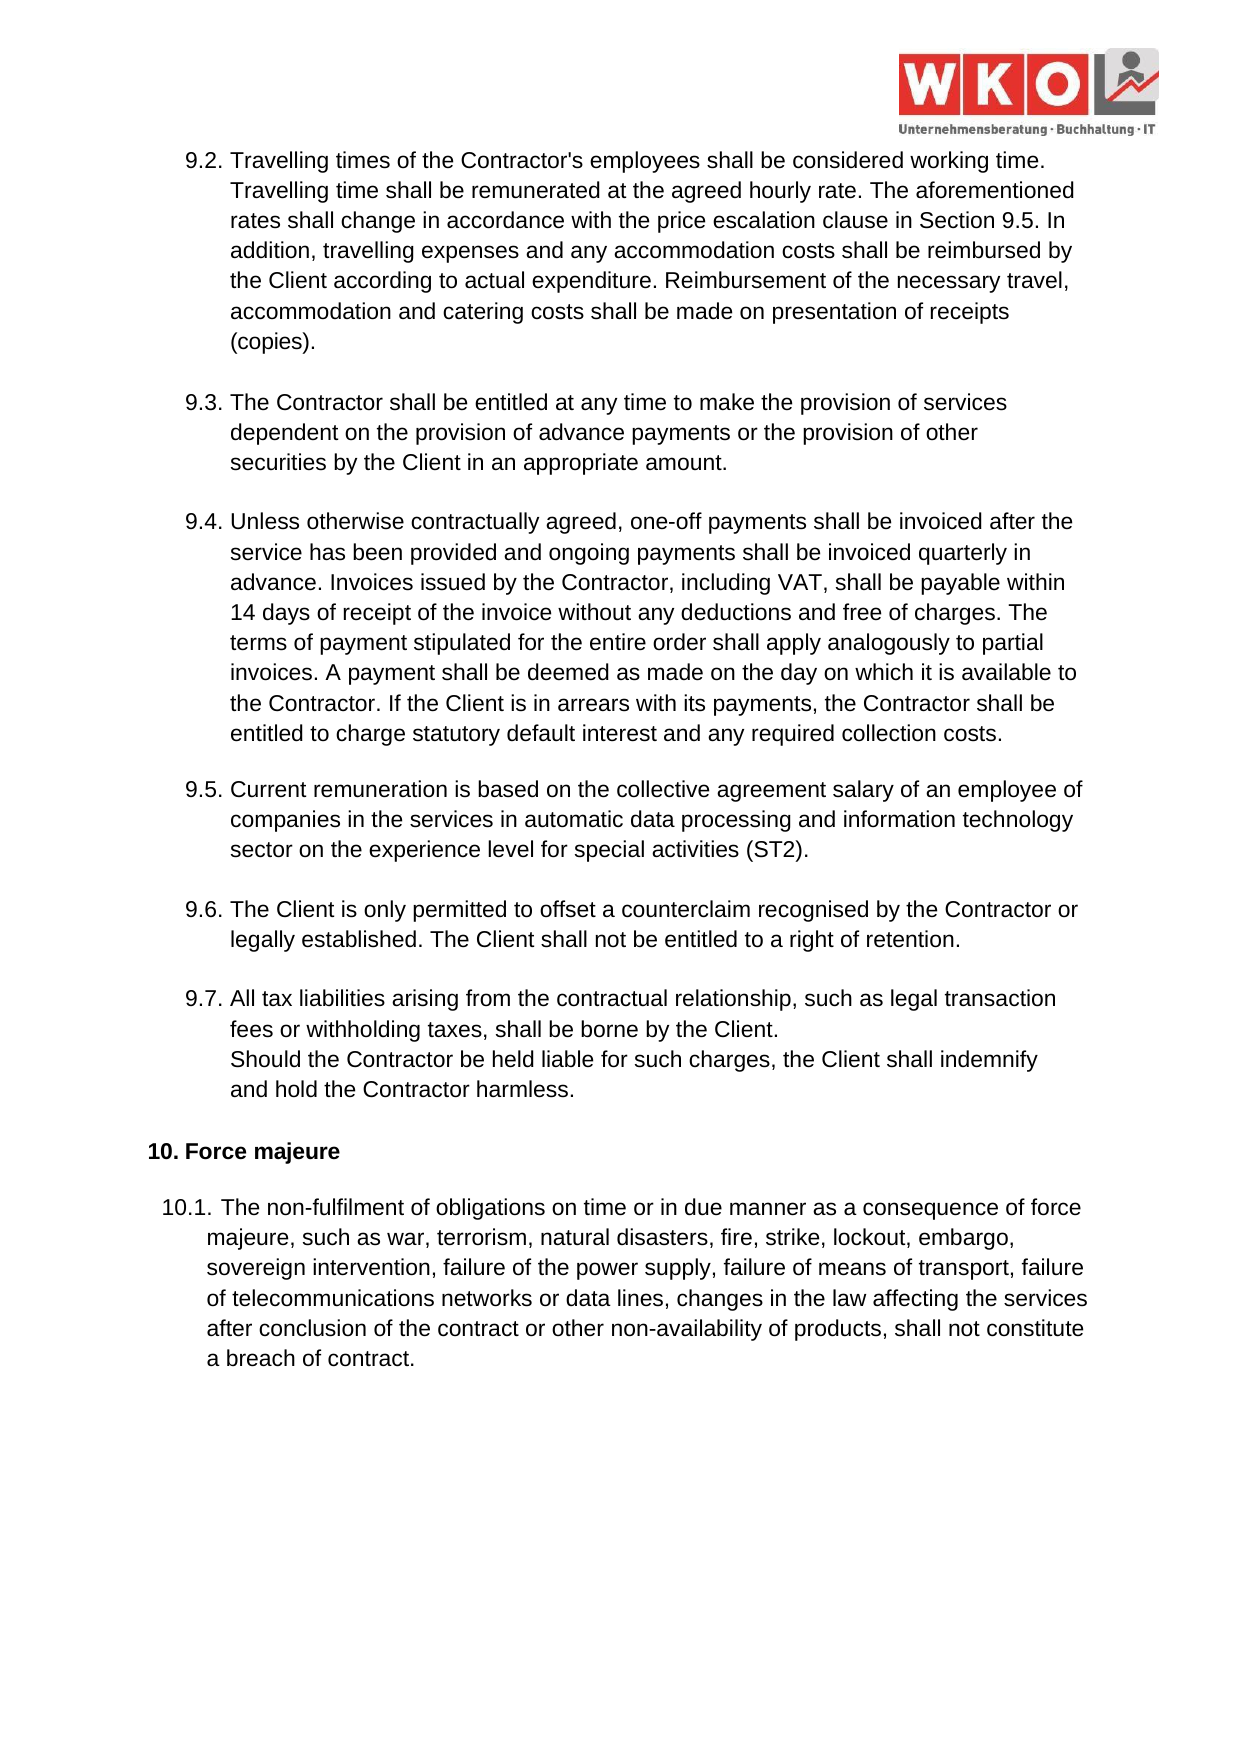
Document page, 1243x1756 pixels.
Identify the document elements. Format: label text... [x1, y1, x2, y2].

list The non-fulfilment of obligations on time or in due manner as a consequence of force majeure, such as war, terrorism, natural disasters, fire, strike, lockout, embargo, sovereign intervention, failure of the power supply, failure of means of transport, failure of telecommunications networks or data lines, changes in the law affecting the services after conclusion of the contract or other non-availability of products, shall not constitute a breach of contract. [161, 1194, 1090, 1371]
subtitle Force majeure [147, 1138, 1113, 1165]
list The Client is only permitted to offset a counterclaim recognised by the Contractor or legally established. The Client shall not be entitled to a right of retention. [185, 896, 1080, 952]
list Current remuneration is based on the collective agreement salary of an employee of companies in the services in automatic data processing and information technology sector on the experience level for special activities (ST2). [185, 776, 1083, 863]
text Should the Contractor be held liable for such charges, the Client shall indemnify and hold the Contractor harmless. [230, 1046, 1049, 1102]
list Travelling times of the Contractor's employees shall be considered working time. Travelling time shall be remunerated at the agreed hourly rate. The aforementioned rates shall change in accordance with the price escalation clause in Section 9.5. In addition, travelling expenses and any accommodation costs shall be reimbursed by the Client according to actual expenditure. Reimbursement of the necessary travel, accommodation and catering costs shall be made on presentation of receipts (copies). [185, 147, 1076, 354]
picture [899, 48, 1159, 136]
list Unless otherwise contractually agreed, one-off payments shall be invoiced after the service has been provided and ongoing payments shall be invoiced quarterly in advance. Invoices issued by the Contractor, including VAT, shall be payable within 14 days of receipt of the invoice without any deductions and free of charges. The terms of payment stipulated for the entire order shall apply analogously to partial invoices. A payment shall be deemed as made on the day on which it is available to the Contractor. If the Client is in arrears with its payments, the Contractor shall be entitled to charge statutory default interest and any required collection costs. [185, 508, 1079, 746]
list The Contractor shall be entitled at any time to make the provision of services dependent on the provision of advance payments or the provision of other securities by the Client in an appropriate amount. [185, 388, 1008, 475]
list All tax liabilities arising from the contractual relationship, such as legal transaction fees or withholding taxes, shall be borne by the Client. [185, 985, 1058, 1042]
